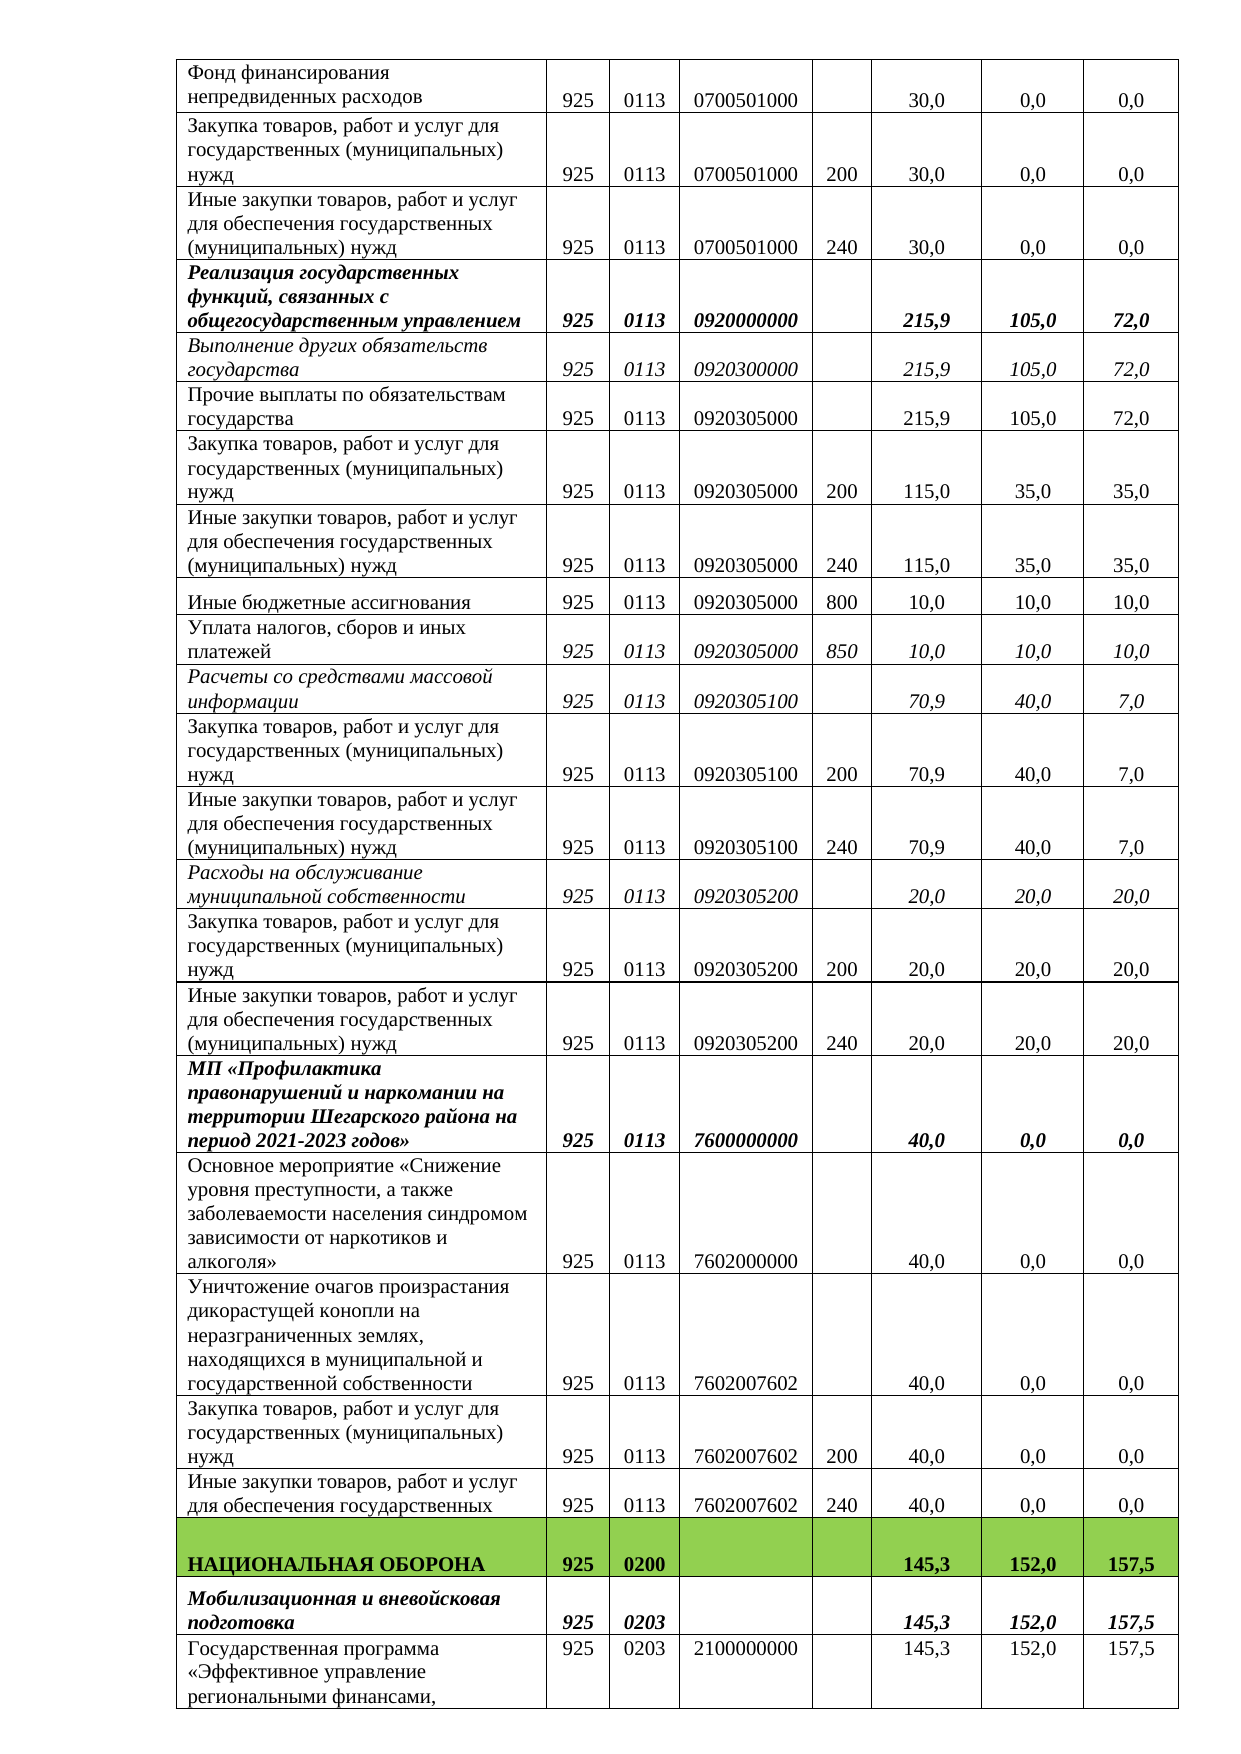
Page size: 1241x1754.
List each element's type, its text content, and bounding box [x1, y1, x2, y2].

table_cell 70,9 [872, 714, 981, 786]
table_cell 152,0 [982, 1518, 1083, 1576]
table_cell Иные закупки товаров, работ и услуг для обеспечения государственных (муниципальных) нужд [177, 787, 546, 859]
table_cell 152,0 [982, 1577, 1083, 1634]
table_cell Иные закупки товаров, работ и услуг для обеспечения государственных [177, 1469, 546, 1517]
table_cell 35,0 [1084, 431, 1178, 503]
table_cell [813, 260, 871, 332]
table_cell 925 [547, 578, 609, 614]
table_cell 0,0 [1084, 187, 1178, 259]
table_cell 0113 [610, 1056, 679, 1152]
table_cell 0,0 [1084, 1274, 1178, 1395]
table_cell 925 [547, 714, 609, 786]
table_cell 40,0 [982, 787, 1083, 859]
table_cell 72,0 [1084, 382, 1178, 430]
table_cell 0920305200 [680, 860, 812, 908]
table_cell [680, 1518, 812, 1576]
table_cell 105,0 [982, 333, 1083, 381]
table_cell 925 [547, 1635, 609, 1708]
table_cell 0700501000 [680, 60, 812, 112]
table_cell 0113 [610, 187, 679, 259]
table_cell 70,9 [872, 787, 981, 859]
table_cell Закупка товаров, работ и услуг для государственных (муниципальных) нужд [177, 909, 546, 981]
table_cell Уплата налогов, сборов и иных платежей [177, 615, 546, 663]
table_cell 0920305200 [680, 909, 812, 981]
table_cell 0,0 [1084, 1396, 1178, 1468]
table_cell 0,0 [982, 1153, 1083, 1273]
table_cell [813, 1153, 871, 1273]
table_cell МП «Профилактика правонарушений и наркомании на территории Шегарского района на период 2021-2023 годов» [177, 1056, 546, 1152]
table_cell 0200 [610, 1518, 679, 1576]
table_cell 0920000000 [680, 260, 812, 332]
table_cell 20,0 [1084, 909, 1178, 981]
table_cell 0920305100 [680, 714, 812, 786]
table_cell 10,0 [1084, 578, 1178, 614]
table_cell 925 [547, 431, 609, 503]
table_cell 10,0 [872, 578, 981, 614]
table_cell 20,0 [982, 983, 1083, 1055]
table_cell 0920305000 [680, 615, 812, 663]
table_cell Выполнение других обязательств государства [177, 333, 546, 381]
table_cell 105,0 [982, 382, 1083, 430]
table_cell 145,3 [872, 1577, 981, 1634]
table_cell 0,0 [1084, 1153, 1178, 1273]
table_cell 0113 [610, 1274, 679, 1395]
table_cell 0920305000 [680, 431, 812, 503]
table_cell 30,0 [872, 187, 981, 259]
table_cell Основное мероприятие «Снижение уровня преступности, а также заболеваемости населения синдромом зависимости от наркотиков и алкоголя» [177, 1153, 546, 1273]
table_cell 35,0 [982, 505, 1083, 577]
table_cell 0,0 [982, 1396, 1083, 1468]
table_cell 7,0 [1084, 787, 1178, 859]
table_cell 10,0 [982, 578, 1083, 614]
table_cell 70,9 [872, 665, 981, 713]
table_cell 215,9 [872, 382, 981, 430]
table_cell 0113 [610, 983, 679, 1055]
table_cell 925 [547, 187, 609, 259]
table_cell 40,0 [872, 1153, 981, 1273]
table_cell 925 [547, 1577, 609, 1634]
table_cell 0920305000 [680, 382, 812, 430]
table_cell 925 [547, 333, 609, 381]
table_cell 30,0 [872, 60, 981, 112]
table_cell 20,0 [1084, 860, 1178, 908]
table_cell 115,0 [872, 431, 981, 503]
table_cell [813, 60, 871, 112]
table_cell 157,5 [1084, 1635, 1178, 1708]
table_cell 10,0 [982, 615, 1083, 663]
table_cell 240 [813, 787, 871, 859]
table_cell 925 [547, 1274, 609, 1395]
table_cell 0920305100 [680, 665, 812, 713]
table_cell [813, 1577, 871, 1634]
table_cell 0920305200 [680, 983, 812, 1055]
table_cell 35,0 [982, 431, 1083, 503]
table_cell 0113 [610, 860, 679, 908]
table_cell 925 [547, 983, 609, 1055]
table_cell 40,0 [872, 1469, 981, 1517]
table_cell 145,3 [872, 1635, 981, 1708]
table_cell 20,0 [982, 860, 1083, 908]
table_cell 0113 [610, 113, 679, 186]
table_cell 200 [813, 113, 871, 186]
table_cell 0113 [610, 333, 679, 381]
table_cell 0,0 [982, 187, 1083, 259]
table_cell 0113 [610, 1153, 679, 1273]
table_cell 925 [547, 60, 609, 112]
table_cell 925 [547, 505, 609, 577]
table_cell 0,0 [982, 1469, 1083, 1517]
table_cell [813, 333, 871, 381]
table_cell 0113 [610, 60, 679, 112]
table_cell 200 [813, 431, 871, 503]
table_cell 72,0 [1084, 260, 1178, 332]
table_cell 0,0 [1084, 60, 1178, 112]
table_cell 0920305000 [680, 578, 812, 614]
table_cell Иные бюджетные ассигнования [177, 578, 546, 614]
table_cell Иные закупки товаров, работ и услуг для обеспечения государственных (муниципальных) нужд [177, 505, 546, 577]
table_cell Мобилизационная и вневойсковая подготовка [177, 1577, 546, 1634]
table_cell 215,9 [872, 260, 981, 332]
table_cell Закупка товаров, работ и услуг для государственных (муниципальных) нужд [177, 714, 546, 786]
table_cell 7600000000 [680, 1056, 812, 1152]
table_cell 240 [813, 983, 871, 1055]
table_cell 0113 [610, 787, 679, 859]
table_cell Уничтожение очагов произрастания дикорастущей конопли на неразграниченных землях, находящихся в муниципальной и государственной собственности [177, 1274, 546, 1395]
table_cell 925 [547, 909, 609, 981]
table_cell 0113 [610, 382, 679, 430]
table_cell Закупка товаров, работ и услуг для государственных (муниципальных) нужд [177, 1396, 546, 1468]
table_cell 0113 [610, 665, 679, 713]
table_cell 800 [813, 578, 871, 614]
table_cell 0,0 [1084, 1056, 1178, 1152]
table_cell 925 [547, 1153, 609, 1273]
table_cell 0113 [610, 714, 679, 786]
table_cell 145,3 [872, 1518, 981, 1576]
table_cell Расчеты со средствами массовой информации [177, 665, 546, 713]
table_cell 40,0 [982, 665, 1083, 713]
table_cell 925 [547, 787, 609, 859]
table_cell 215,9 [872, 333, 981, 381]
table_cell 20,0 [872, 909, 981, 981]
table_cell 925 [547, 1518, 609, 1576]
table_cell 7602007602 [680, 1469, 812, 1517]
table_cell Расходы на обслуживание муниципальной собственности [177, 860, 546, 908]
table_cell 40,0 [872, 1274, 981, 1395]
table_cell Иные закупки товаров, работ и услуг для обеспечения государственных (муниципальных) нужд [177, 983, 546, 1055]
table_cell Фонд финансирования непредвиденных расходов [177, 60, 546, 112]
table_cell 0113 [610, 578, 679, 614]
table_cell 0700501000 [680, 113, 812, 186]
table_cell 40,0 [982, 714, 1083, 786]
table_cell 240 [813, 1469, 871, 1517]
table_cell 2100000000 [680, 1635, 812, 1708]
table_cell НАЦИОНАЛЬНАЯ ОБОРОНА [177, 1518, 546, 1576]
table_cell 0203 [610, 1577, 679, 1634]
table_cell 10,0 [1084, 615, 1178, 663]
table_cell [177, 1635, 546, 1708]
table_cell [813, 1635, 871, 1708]
table_cell 7,0 [1084, 714, 1178, 786]
table_cell 20,0 [872, 983, 981, 1055]
table_cell 0920300000 [680, 333, 812, 381]
table_cell 7,0 [1084, 665, 1178, 713]
table_cell 115,0 [872, 505, 981, 577]
table_cell 925 [547, 860, 609, 908]
table_cell Реализация государственных функций, связанных с общегосударственным управлением [177, 260, 546, 332]
table_cell 7602007602 [680, 1274, 812, 1395]
table_cell 7602007602 [680, 1396, 812, 1468]
table_cell 35,0 [1084, 505, 1178, 577]
table_cell 0920305100 [680, 787, 812, 859]
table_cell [177, 187, 546, 259]
table_cell 20,0 [982, 909, 1083, 981]
table_cell 10,0 [872, 615, 981, 663]
table_cell [813, 1518, 871, 1576]
table_cell 0700501000 [680, 187, 812, 259]
table_cell 0,0 [982, 60, 1083, 112]
table_cell 40,0 [872, 1396, 981, 1468]
table_cell 72,0 [1084, 333, 1178, 381]
table_cell [813, 665, 871, 713]
table_cell [680, 1577, 812, 1634]
table_cell 200 [813, 909, 871, 981]
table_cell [177, 113, 546, 186]
table_cell 200 [813, 1396, 871, 1468]
table_cell 925 [547, 260, 609, 332]
table_cell Прочие выплаты по обязательствам государства [177, 382, 546, 430]
table_cell 0,0 [1084, 1469, 1178, 1517]
table_cell 0,0 [982, 1056, 1083, 1152]
table_cell 0113 [610, 615, 679, 663]
table_cell 925 [547, 665, 609, 713]
table_cell 157,5 [1084, 1518, 1178, 1576]
table_cell 0113 [610, 505, 679, 577]
table_cell 157,5 [1084, 1577, 1178, 1634]
table_cell 925 [547, 1469, 609, 1517]
table_cell 0,0 [1084, 113, 1178, 186]
table_cell 0113 [610, 260, 679, 332]
table_cell 925 [547, 382, 609, 430]
table_cell 0113 [610, 431, 679, 503]
table_cell Закупка товаров, работ и услуг для государственных (муниципальных) нужд [177, 431, 546, 503]
table_cell [813, 1274, 871, 1395]
table_cell 20,0 [1084, 983, 1178, 1055]
table_cell 925 [547, 615, 609, 663]
table_cell 40,0 [872, 1056, 981, 1152]
table_cell [813, 860, 871, 908]
table_cell [813, 1056, 871, 1152]
table_cell 240 [813, 505, 871, 577]
table_cell 105,0 [982, 260, 1083, 332]
table_cell 0113 [610, 1469, 679, 1517]
table_cell 0,0 [982, 1274, 1083, 1395]
table_cell 152,0 [982, 1635, 1083, 1708]
table_cell 0203 [610, 1635, 679, 1708]
table_cell 0,0 [982, 113, 1083, 186]
table_cell 0920305000 [680, 505, 812, 577]
table_cell 925 [547, 113, 609, 186]
table_cell [813, 382, 871, 430]
table_cell 30,0 [872, 113, 981, 186]
table_cell 925 [547, 1056, 609, 1152]
table_cell 20,0 [872, 860, 981, 908]
table_cell 240 [813, 187, 871, 259]
table_cell 0113 [610, 1396, 679, 1468]
table_cell 850 [813, 615, 871, 663]
table_cell 7602000000 [680, 1153, 812, 1273]
table_cell 925 [547, 1396, 609, 1468]
table_cell 0113 [610, 909, 679, 981]
table_cell 200 [813, 714, 871, 786]
